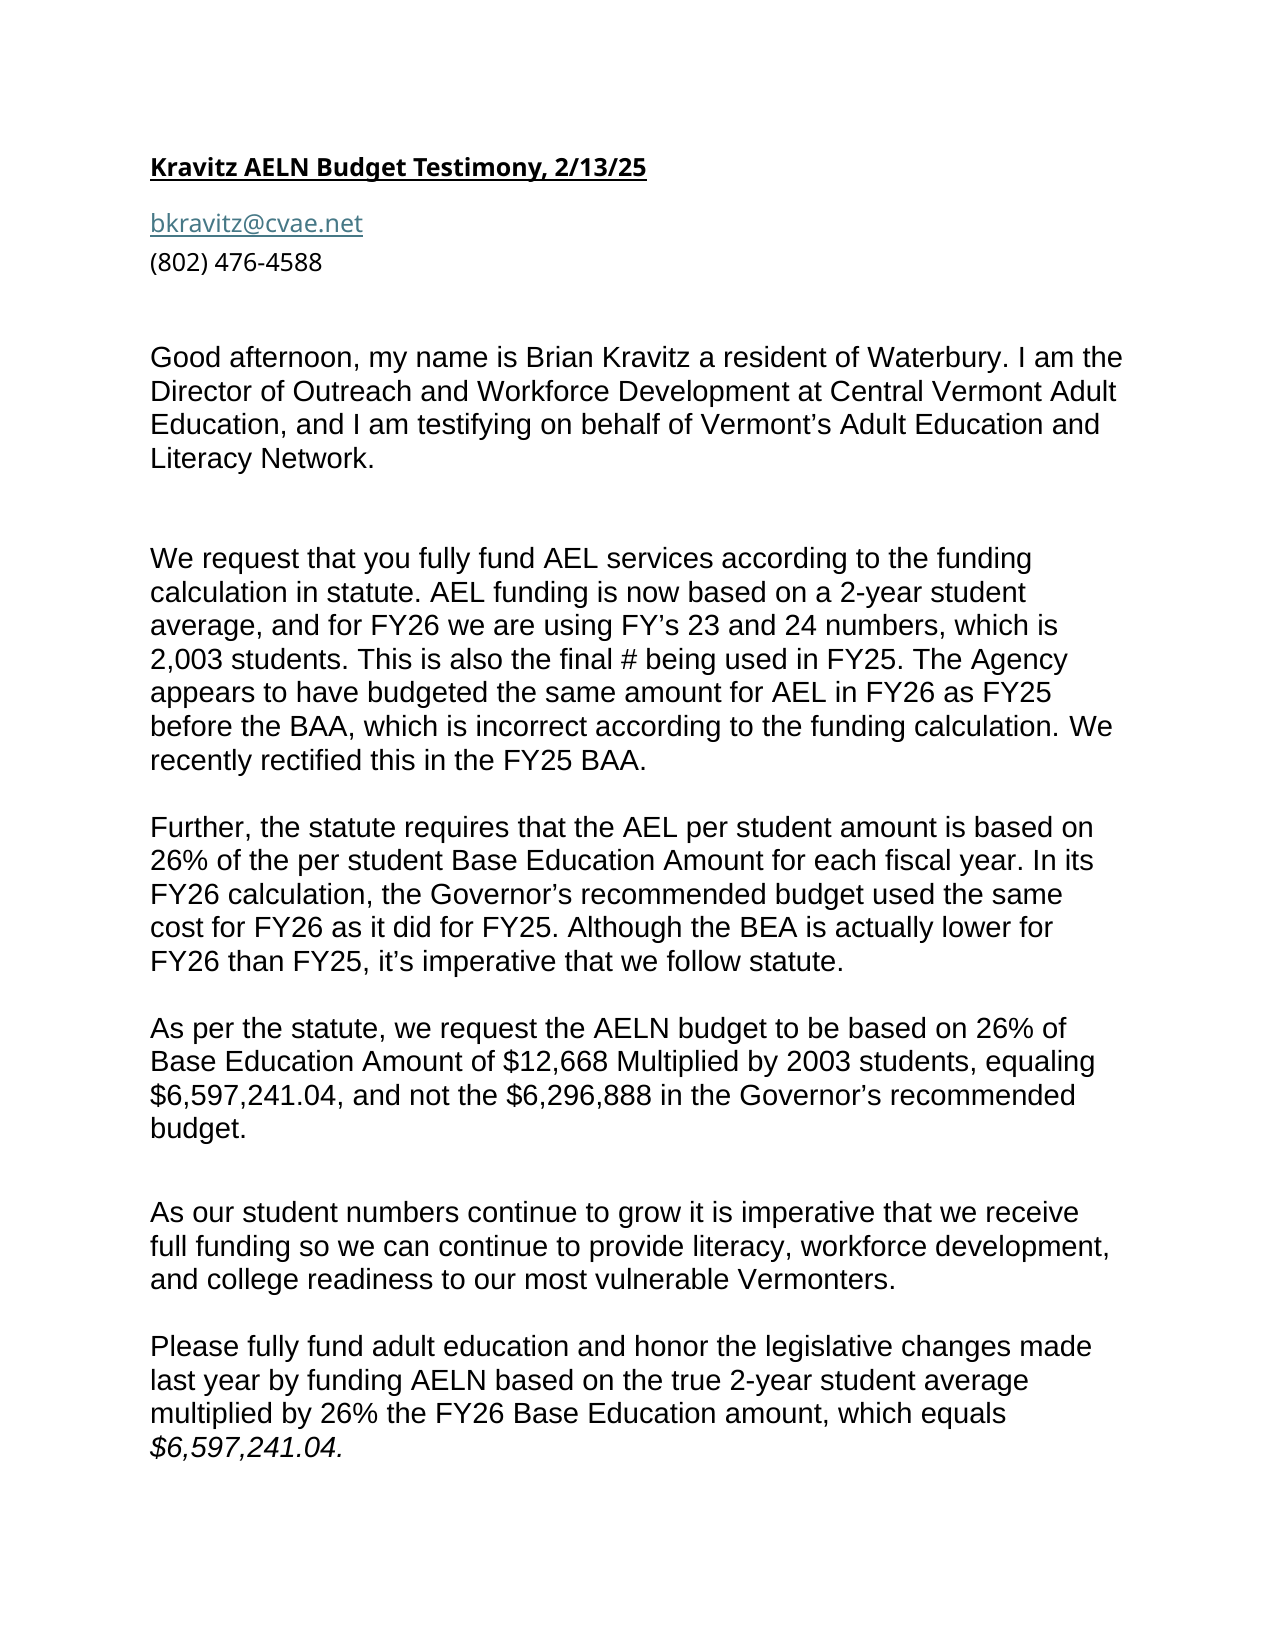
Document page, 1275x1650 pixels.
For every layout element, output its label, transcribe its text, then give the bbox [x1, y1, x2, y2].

text Please fully fund adult education and honor the legislative changes made last year by funding AELN based on the true 2-year student average multiplied by 26% the FY26 Base Education amount, which equals $6,597,241.04. [150, 1329, 1125, 1463]
text We request that you fully fund AEL services according to the funding calculation in statute. AEL funding is now based on a 2-year student average, and for FY26 we are using FY’s 23 and 24 numbers, which is 2,003 students. This is also the final # being used in FY25. The Agency appears to have budgeted the same amount for AEL in FY26 as FY25 before the BAA, which is incorrect according to the funding calculation. We recently rectified this in the FY25 BAA. [150, 541, 1125, 776]
text Kravitz AELN Budget Testimony, 2/13/25 [150, 150, 1125, 184]
text As our student numbers continue to grow it is imperative that we receive full funding so we can continue to provide literacy, workforce development, and college readiness to our most vulnerable Vermonters. [150, 1195, 1125, 1296]
text Good afternoon, my name is Brian Kravitz a resident of Waterbury. I am the Director of Outreach and Workforce Development at Central Vermont Adult Education, and I am testifying on behalf of Vermont’s Adult Education and Literacy Network. [150, 340, 1125, 474]
text (802) 476-4588 [150, 245, 1125, 279]
text bkravitz@cvae.net [150, 206, 1125, 240]
text Further, the statute requires that the AEL per student amount is based on 26% of the per student Base Education Amount for each fiscal year. In its FY26 calculation, the Governor’s recommended budget used the same cost for FY26 as it did for FY25. Although the BEA is actually lower for FY26 than FY25, it’s imperative that we follow statute. [150, 809, 1125, 977]
text As per the statute, we request the AELN budget to be based on 26% of Base Education Amount of $12,668 Multiplied by 2003 students, equaling $6,597,241.04, and not the $6,296,888 in the Governor’s recommended budget. [150, 1011, 1125, 1145]
